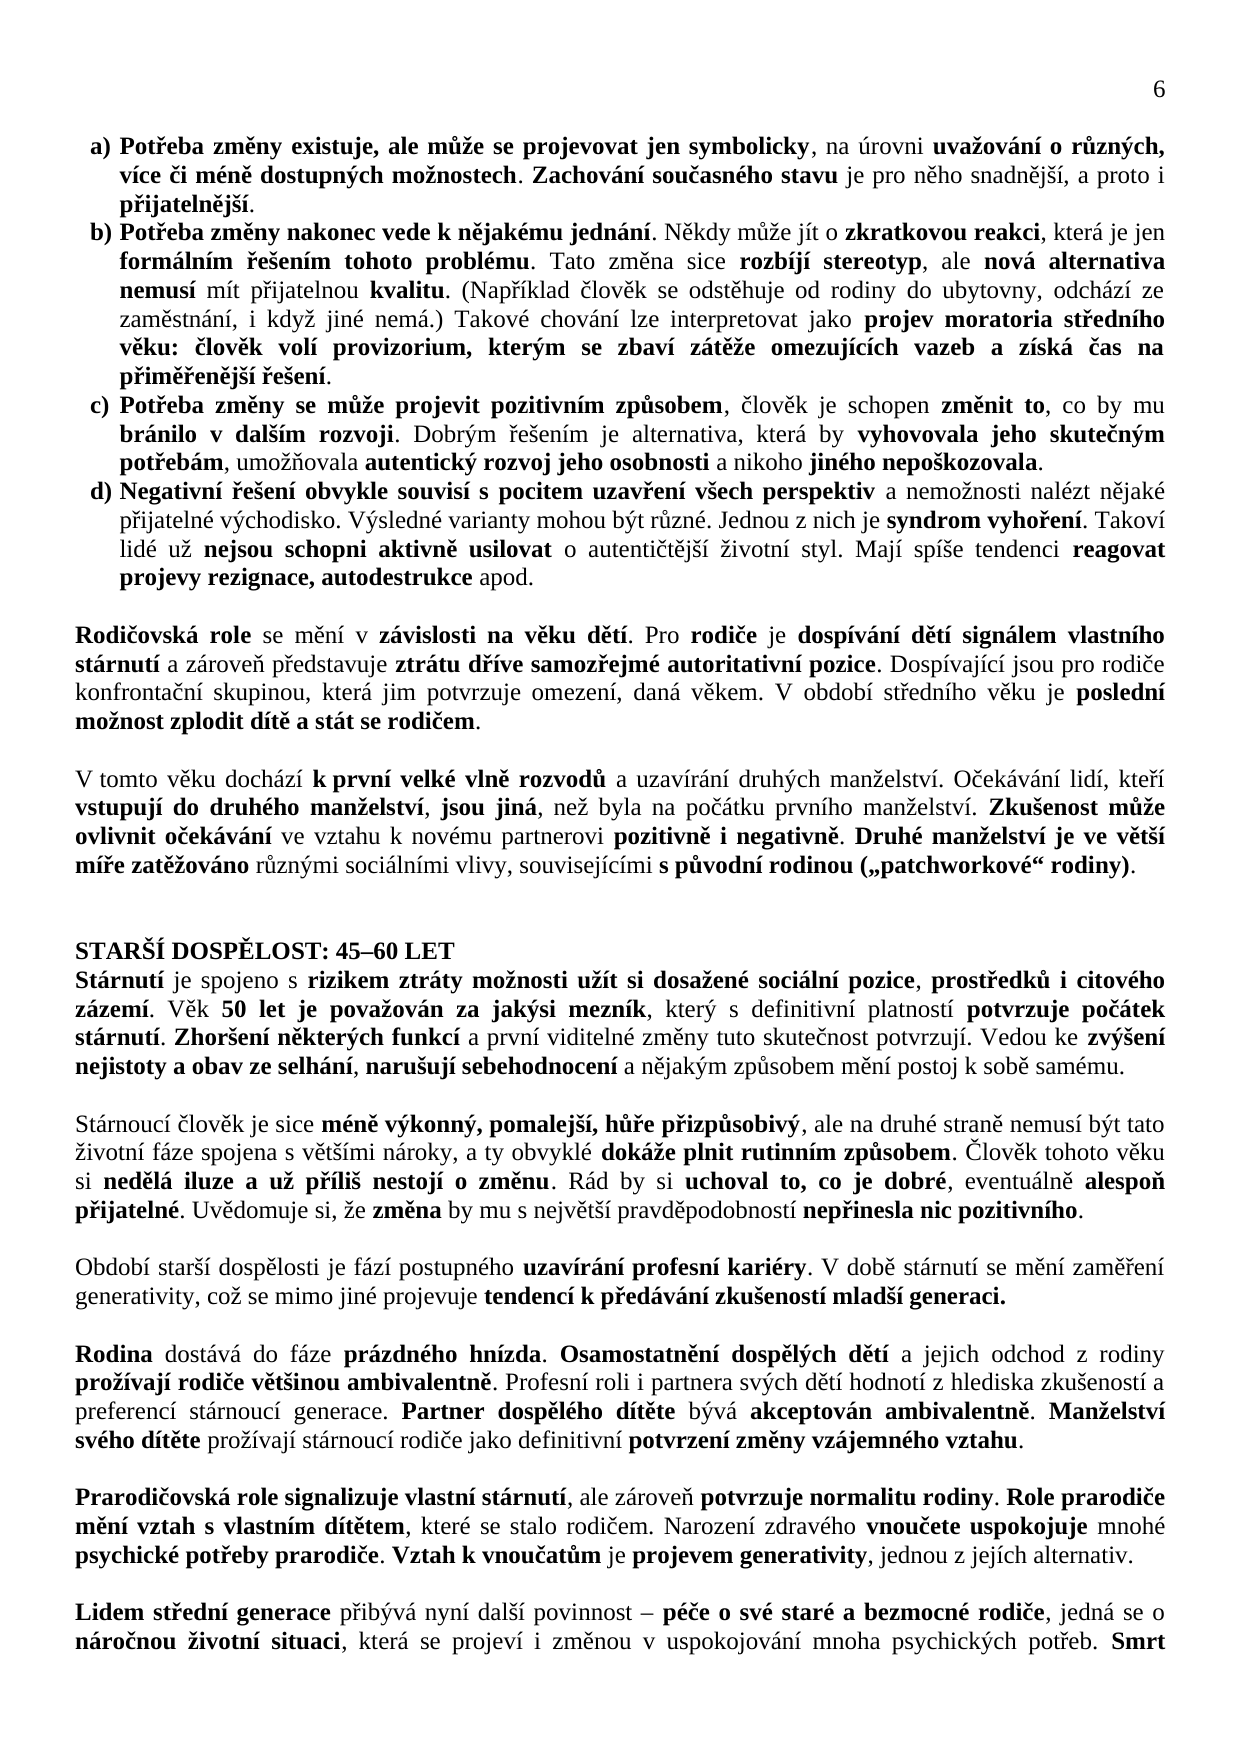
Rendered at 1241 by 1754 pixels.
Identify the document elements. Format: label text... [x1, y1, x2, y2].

list Negativní řešení obvykle souvisí s pocitem uzavření všech perspektiv a nemožnosti nalézt nějaké přijatelné východisko. Výsledné varianty mohou být různé. Jednou z nich je syndrom vyhoření. Takoví lidé už nejsou schopni aktivně usilovat o autentičtější životní styl. Mají spíše tendenci reagovat projevy rezignace, autodestrukce apod. [90, 476, 1165, 591]
text Období starší dospělosti je fází postupného uzavírání profesní kariéry. V době stárnutí se mění zaměření generativity, což se mimo jiné projevuje tendencí k předávání zkušeností mladší generaci. [75, 1252, 1165, 1310]
list Potřeba změny nakonec vede k nějakému jednání. Někdy může jít o zkratkovou reakci, která je jen formálním řešením tohoto problému. Tato změna sice rozbíjí stereotyp, ale nová alternativa nemusí mít přijatelnou kvalitu. (Například člověk se odstěhuje od rodiny do ubytovny, odchází ze zaměstnání, i když jiné nemá.) Takové chování lze interpretovat jako projev moratoria středního věku: člověk volí provizorium, kterým se zbaví zátěže omezujících vazeb a získá čas na přiměřenější řešení. [90, 217, 1165, 390]
list Potřeba změny existuje, ale může se projevovat jen symbolicky, na úrovni uvažování o různých, více či méně dostupných možnostech. Zachování současného stavu je pro něho snadnější, a proto i přijatelnější. [90, 131, 1165, 217]
text STARŠÍ DOSPĚLOST: 45–60 LET [75, 936, 1165, 965]
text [75, 1597, 1165, 1655]
text Prarodičovská role signalizuje vlastní stárnutí, ale zároveň potvrzuje normalitu rodiny. Role prarodiče mění vztah s vlastním dítětem, které se stalo rodičem. Narození zdravého vnoučete uspokojuje mnohé psychické potřeby prarodiče. Vztah k vnoučatům je projevem generativity, jednou z jejích alternativ. [75, 1482, 1165, 1569]
text Rodina dostává do fáze prázdného hnízda. Osamostatnění dospělých dětí a jejich odchod z rodiny prožívají rodiče většinou ambivalentně. Profesní roli i partnera svých dětí hodnotí z hlediska zkušeností a preferencí stárnoucí generace. Partner dospělého dítěte bývá akceptován ambivalentně. Manželství svého dítěte prožívají stárnoucí rodiče jako definitivní potvrzení změny vzájemného vztahu. [75, 1339, 1165, 1454]
list Potřeba změny se může projevit pozitivním způsobem, člověk je schopen změnit to, co by mu bránilo v dalším rozvoji. Dobrým řešením je alternativa, která by vyhovovala jeho skutečným potřebám, umožňovala autentický rozvoj jeho osobnosti a nikoho jiného nepoškozovala. [90, 390, 1165, 476]
text V tomto věku dochází k první velké vlně rozvodů a uzavírání druhých manželství. Očekávání lidí, kteří vstupují do druhého manželství, jsou jiná, než byla na počátku prvního manželství. Zkušenost může ovlivnit očekávání ve vztahu k novému partnerovi pozitivně i negativně. Druhé manželství je ve větší míře zatěžováno různými sociálními vlivy, souvisejícími s původní rodinou („patchworkové“ rodiny). [75, 764, 1165, 879]
text Stárnutí je spojeno s rizikem ztráty možnosti užít si dosažené sociální pozice, prostředků i citového zázemí. Věk 50 let je považován za jakýsi mezník, který s definitivní platností potvrzuje počátek stárnutí. Zhoršení některých funkcí a první viditelné změny tuto skutečnost potvrzují. Vedou ke zvýšení nejistoty a obav ze selhání, narušují sebehodnocení a nějakým způsobem mění postoj k sobě samému. [75, 965, 1165, 1080]
text Rodičovská role se mění v závislosti na věku dětí. Pro rodiče je dospívání dětí signálem vlastního stárnutí a zároveň představuje ztrátu dříve samozřejmé autoritativní pozice. Dospívající jsou pro rodiče konfrontační skupinou, která jim potvrzuje omezení, daná věkem. V období středního věku je poslední možnost zplodit dítě a stát se rodičem. [75, 620, 1165, 735]
text Stárnoucí člověk je sice méně výkonný, pomalejší, hůře přizpůsobivý, ale na druhé straně nemusí být tato životní fáze spojena s většími nároky, a ty obvyklé dokáže plnit rutinním způsobem. Člověk tohoto věku si nedělá iluze a už příliš nestojí o změnu. Rád by si uchoval to, co je dobré, eventuálně alespoň přijatelné. Uvědomuje si, že změna by mu s největší pravděpodobností nepřinesla nic pozitivního. [75, 1109, 1165, 1224]
